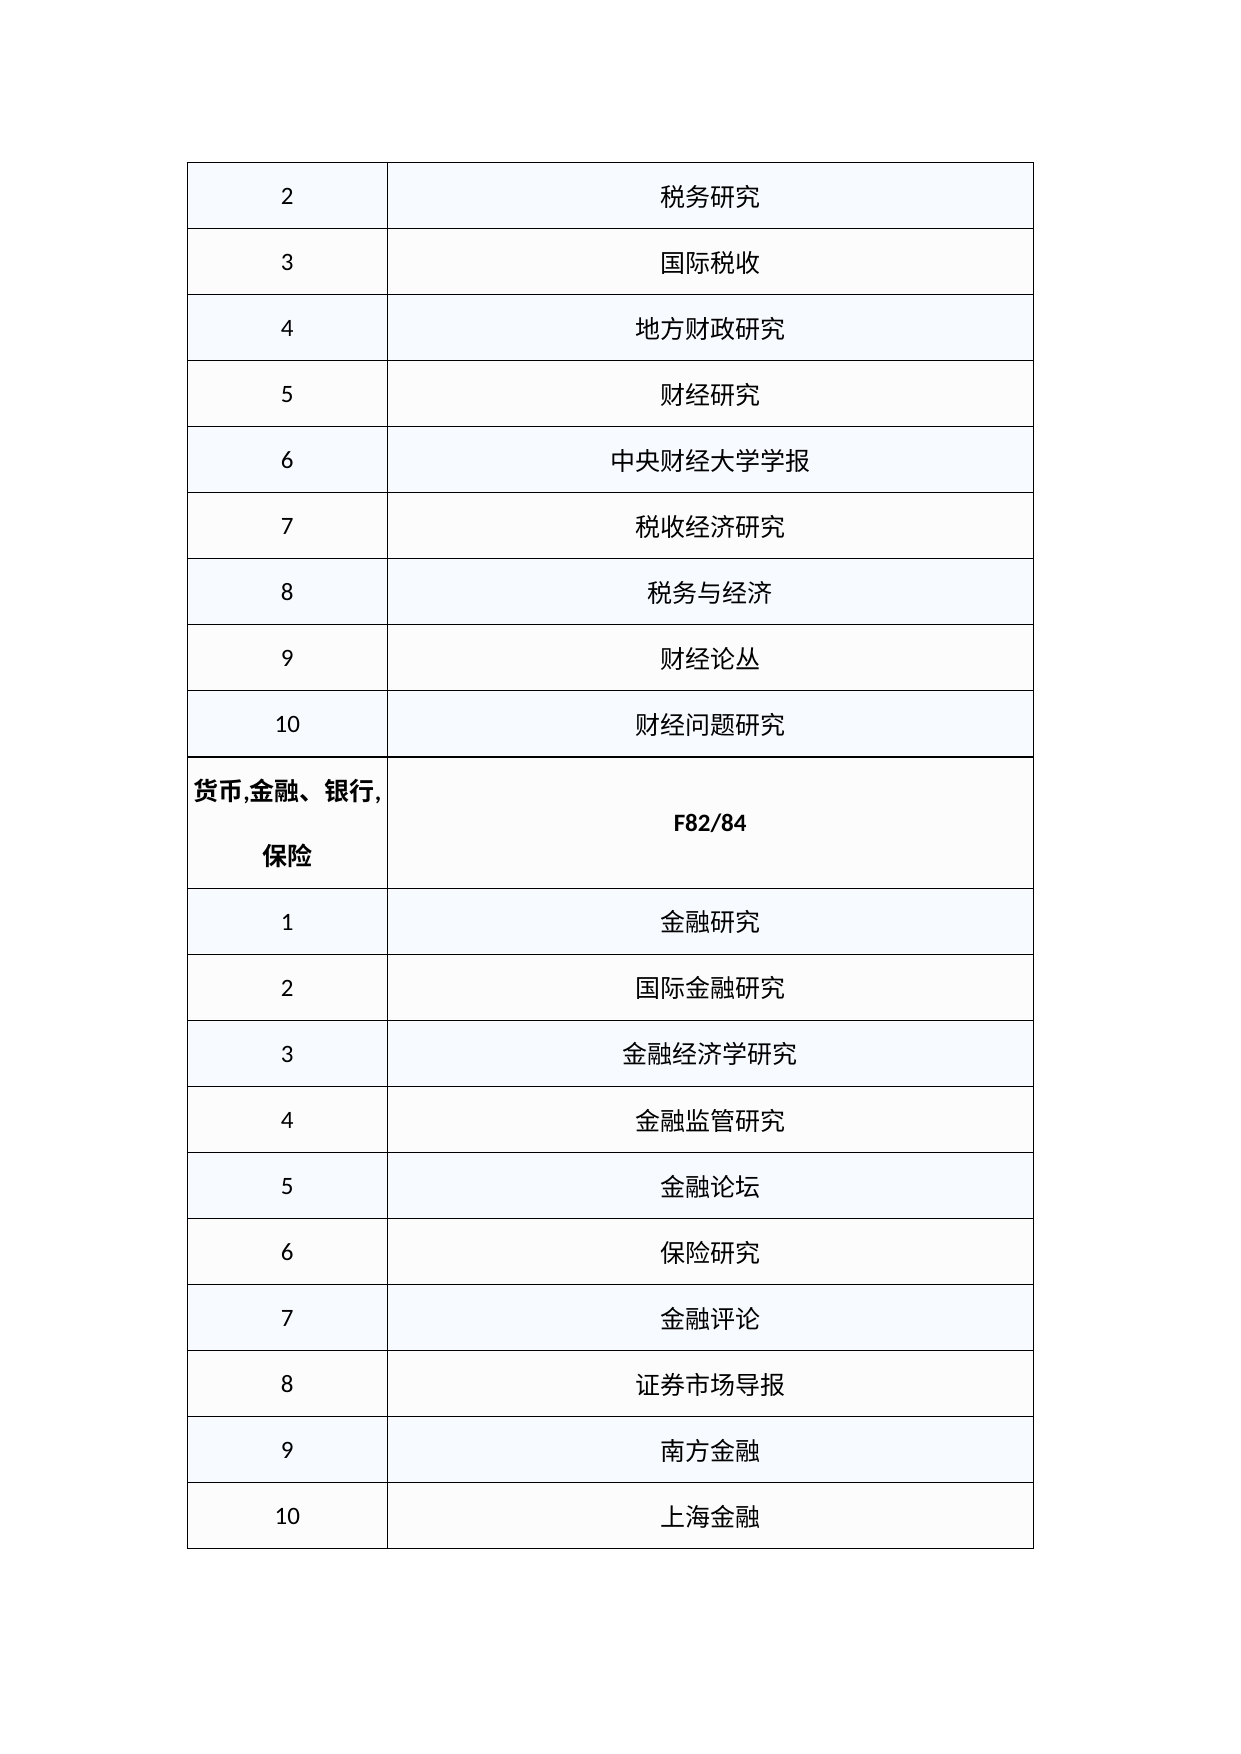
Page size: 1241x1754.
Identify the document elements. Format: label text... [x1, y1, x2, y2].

table_cell 货币,金融、银行,保险 [188, 758, 387, 887]
table_cell F82/84 [388, 758, 1033, 887]
table_cell 金融评论 [388, 1285, 1033, 1350]
table_cell 10 [188, 691, 387, 756]
table_cell 财经问题研究 [388, 691, 1033, 756]
table_cell 税务与经济 [388, 559, 1033, 624]
table_cell 金融研究 [388, 889, 1033, 953]
table_cell 1 [188, 889, 387, 953]
table_cell 金融经济学研究 [388, 1021, 1033, 1086]
table_cell 2 [188, 955, 387, 1019]
table_cell 8 [188, 1351, 387, 1416]
table_cell 8 [188, 559, 387, 624]
table_cell 地方财政研究 [388, 295, 1033, 360]
table_cell 6 [188, 427, 387, 492]
table_cell 上海金融 [388, 1483, 1033, 1548]
table_cell 财经研究 [388, 361, 1033, 426]
table_cell 3 [188, 1021, 387, 1086]
table_cell 财经论丛 [388, 625, 1033, 690]
table_cell 3 [188, 229, 387, 294]
table_cell 9 [188, 625, 387, 690]
table_cell 国际金融研究 [388, 955, 1033, 1019]
table_cell 金融论坛 [388, 1153, 1033, 1218]
table_cell 7 [188, 1285, 387, 1350]
table_cell 2 [188, 163, 387, 228]
table_cell 10 [188, 1483, 387, 1548]
table_cell 4 [188, 295, 387, 360]
table_cell 9 [188, 1417, 387, 1482]
table_cell 税收经济研究 [388, 493, 1033, 558]
table_cell 南方金融 [388, 1417, 1033, 1482]
table_cell 4 [188, 1087, 387, 1152]
table_cell 保险研究 [388, 1219, 1033, 1284]
table_cell 5 [188, 361, 387, 426]
table_cell 5 [188, 1153, 387, 1218]
table_cell 中央财经大学学报 [388, 427, 1033, 492]
table_cell 6 [188, 1219, 387, 1284]
table_cell 7 [188, 493, 387, 558]
table_cell 证券市场导报 [388, 1351, 1033, 1416]
table_cell 国际税收 [388, 229, 1033, 294]
table_cell 金融监管研究 [388, 1087, 1033, 1152]
table_cell 税务研究 [388, 163, 1033, 228]
